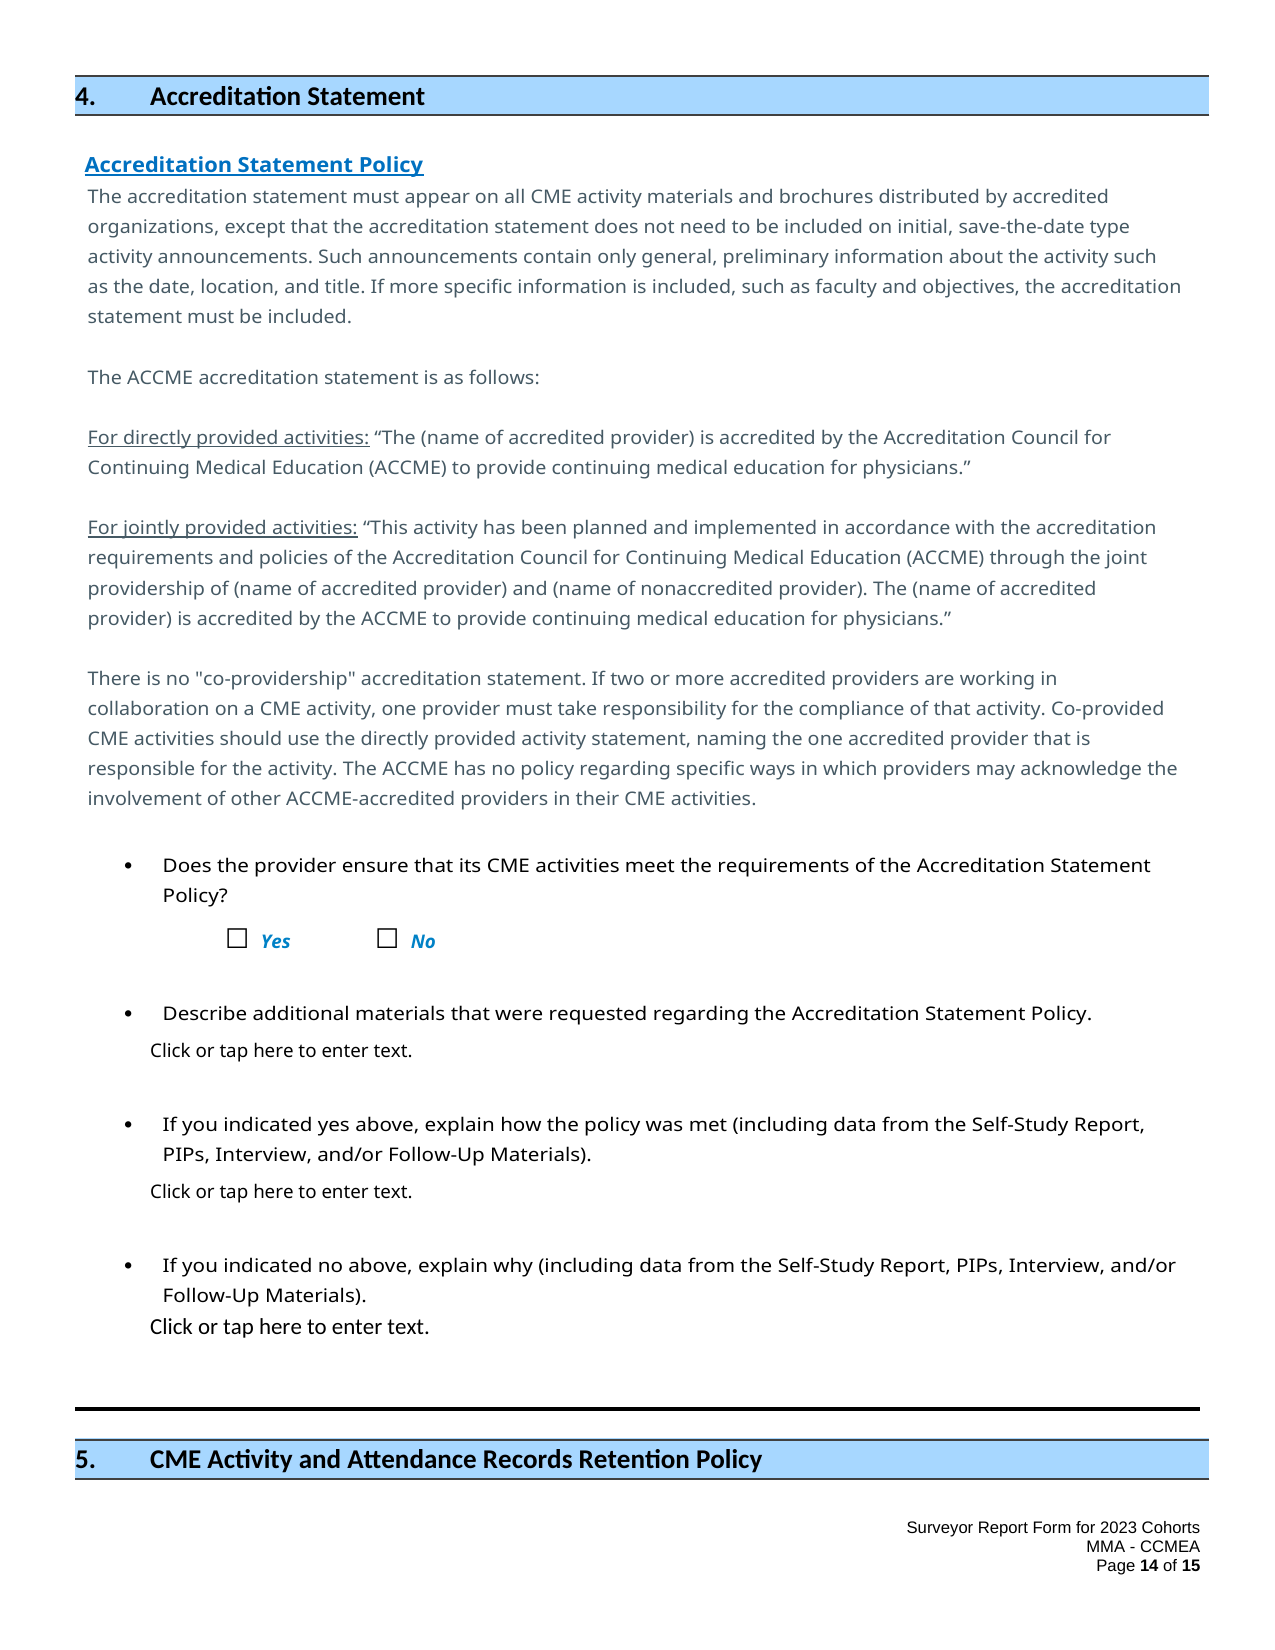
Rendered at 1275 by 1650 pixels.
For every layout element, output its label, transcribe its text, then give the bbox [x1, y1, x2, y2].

list Accreditation Statement [75, 77, 1209, 114]
text The accreditation statement must appear on all CME activity materials and brochures distributed by accredited organizations, except that the accreditation statement does not need to be included on initial, save-the-date type activity announcements. Such announcements contain only general, preliminary information about the activity such as the date, location, and title. If more specific information is included, such as faculty and objectives, the accreditation statement must be included. [87, 183, 1183, 329]
list If you indicated yes above, explain how the policy was met (including data from the Self-Study Report, PIPs, Interview, and/or Follow-Up Materials). [125, 1111, 1187, 1167]
text There is no "co-providership" accreditation statement. If two or more accredited providers are working in collaboration on a CME activity, one provider must take responsibility for the compliance of that activity. Co-provided CME activities should use the directly provided activity statement, naming the one accredited provider that is responsible for the activity. The ACCME has no policy regarding specific ways in which providers may acknowledge the involvement of other ACCME-accredited providers in their CME activities. [87, 665, 1183, 811]
list CME Activity and Attendance Records Retention Policy [75, 1441, 1209, 1478]
text For jointly provided activities: “This activity has been planned and implemented in accordance with the accreditation requirements and policies of the Accreditation Council for Continuing Medical Education (ACCME) through the joint providership of (name of accredited provider) and (name of nonaccredited provider). The (name of accredited provider) is accredited by the ACCME to provide continuing medical education for physicians.” [87, 514, 1183, 630]
list Does the provider ensure that its CME activities meet the requirements of the Accreditation Statement Policy? [125, 853, 1187, 908]
text For directly provided activities: “The (name of accredited provider) is accredited by the Accreditation Council for Continuing Medical Education (ACCME) to provide continuing medical education for physicians.” [87, 424, 1183, 480]
text Yes No [225, 920, 1187, 957]
list Describe additional materials that were requested regarding the Accreditation Statement Policy. [125, 1000, 1187, 1026]
list If you indicated no above, explain why (including data from the Self-Study Report, PIPs, Interview, and/or Follow-Up Materials). [125, 1252, 1187, 1308]
text The ACCME accreditation statement is as follows: [87, 364, 1183, 389]
text Accreditation Statement Policy [75, 150, 1183, 178]
